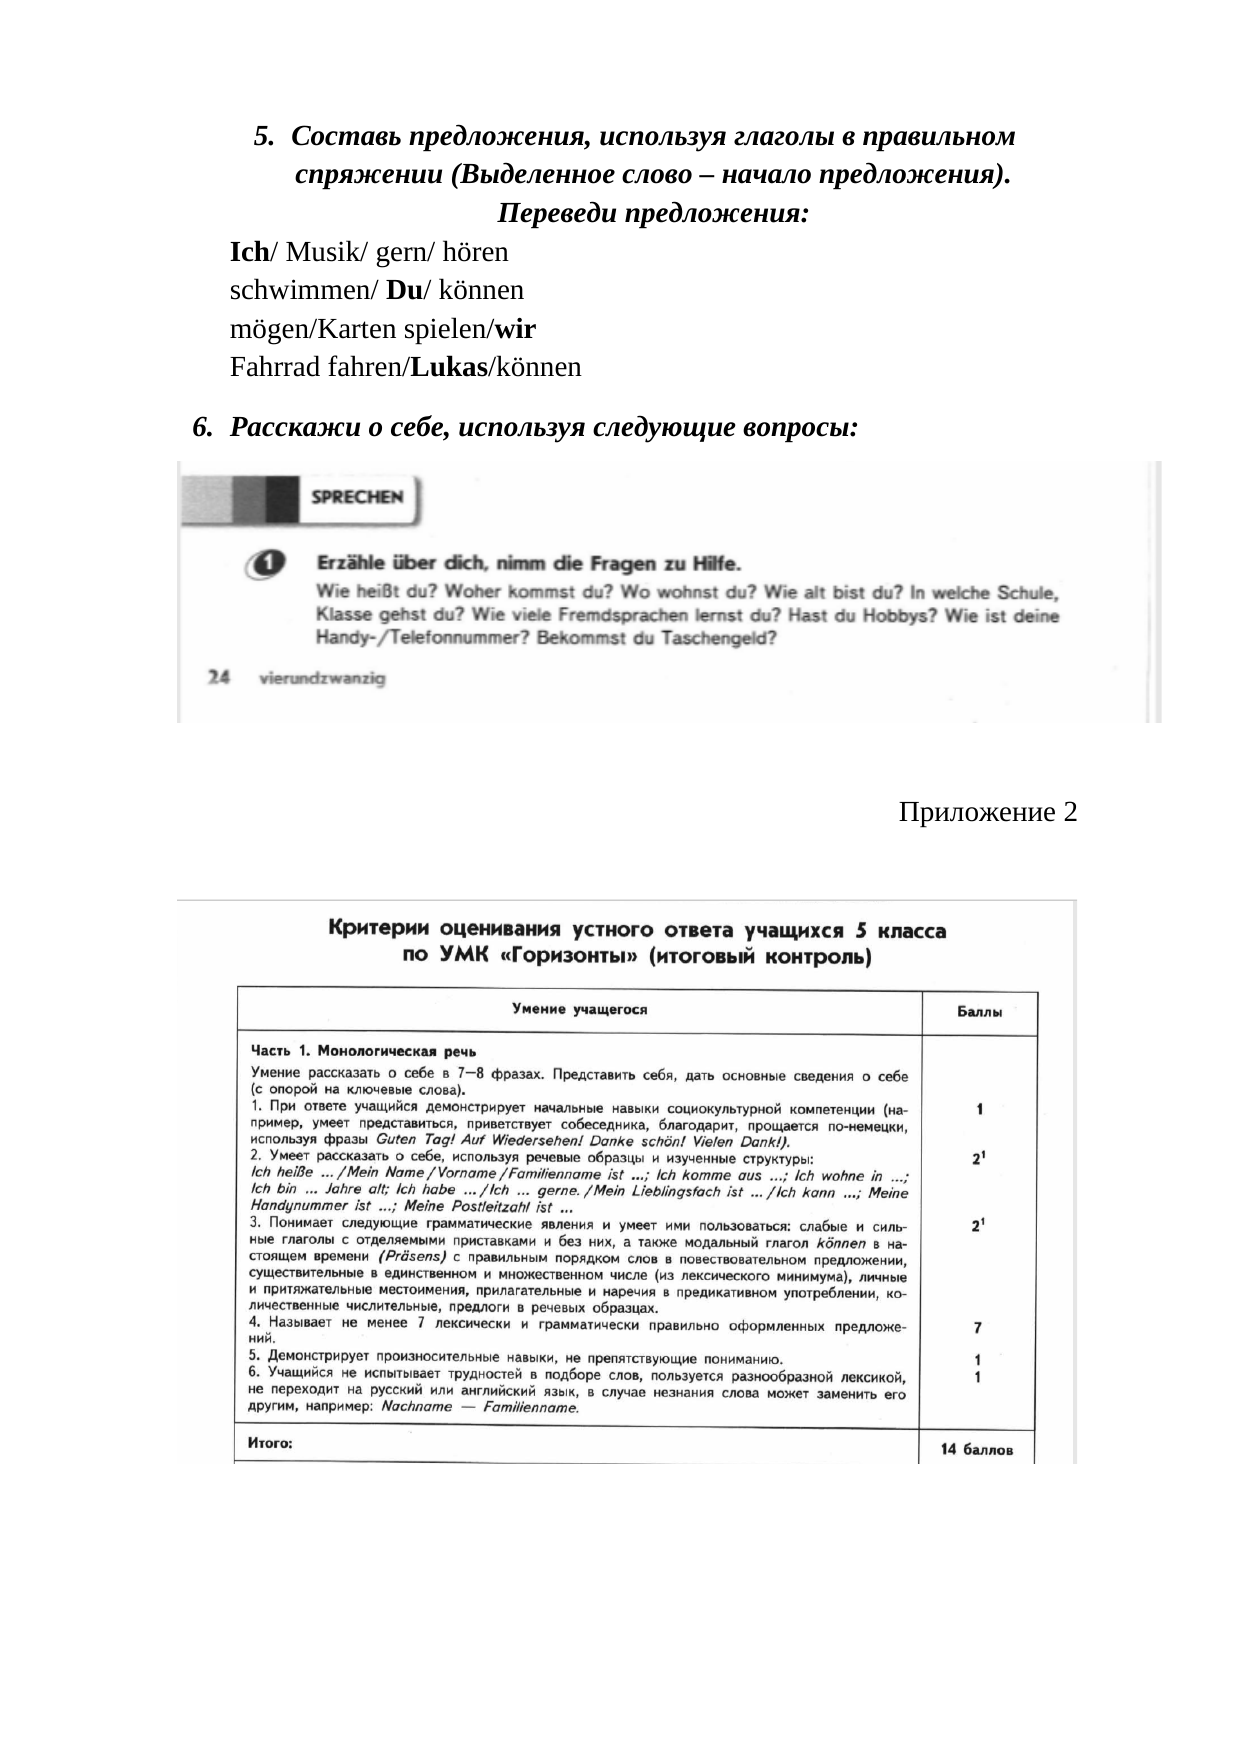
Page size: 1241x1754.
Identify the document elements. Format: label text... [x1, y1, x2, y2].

picture [177, 899, 1078, 1464]
list Переведи предложения: [229, 195, 1078, 229]
list Ich/ Musik/ gern/ hören [229, 234, 1078, 267]
list schwimmen/ Du/ können [229, 272, 1078, 306]
list mögen/Karten spielen/wir [229, 311, 1078, 344]
text Приложение 2 [177, 794, 1078, 828]
list Расскажи о себе, используя следующие вопросы: [192, 409, 1078, 442]
picture [177, 461, 1162, 723]
list Составь предложения, используя глаголы в правильном спряжении (Выделенное слово – начало предложения). [192, 118, 1078, 190]
list Fahrrad fahren/Lukas/können [229, 349, 1078, 383]
